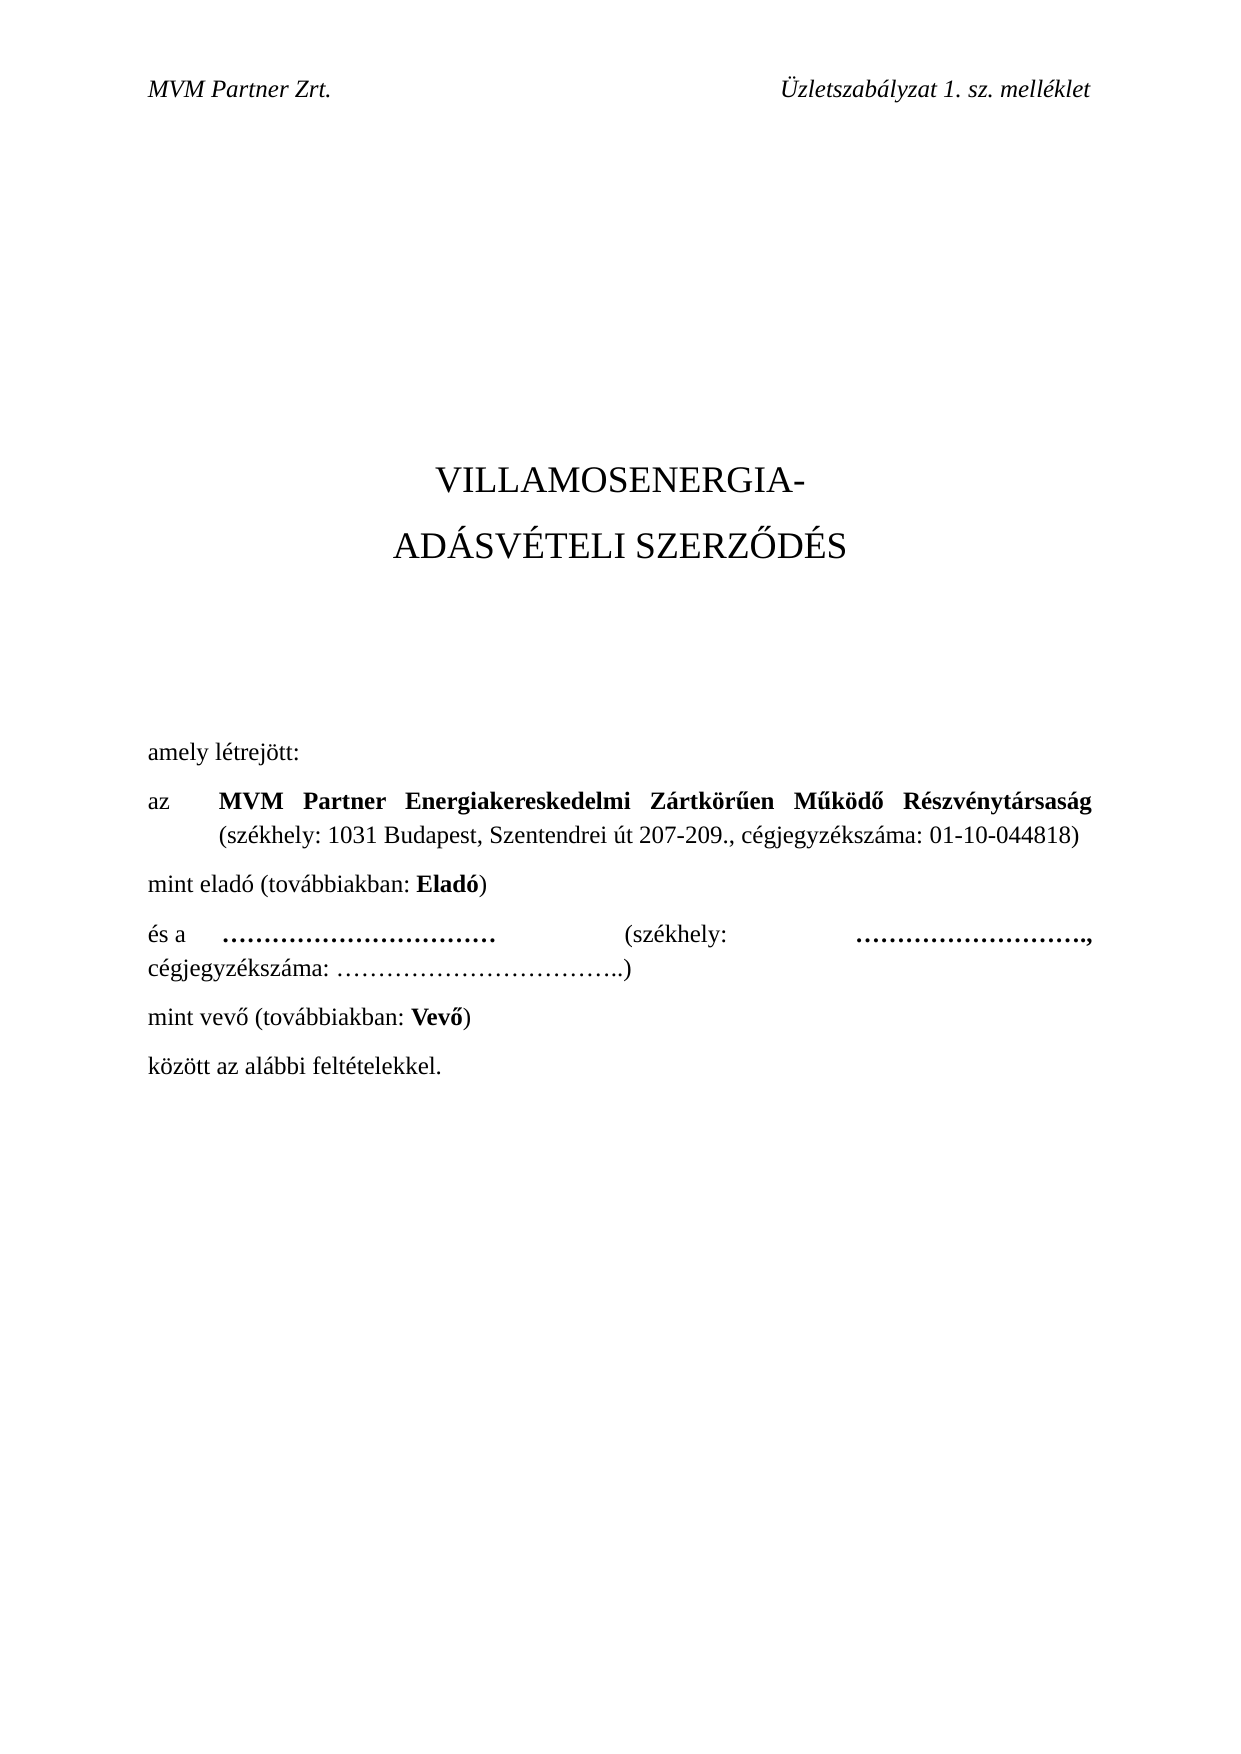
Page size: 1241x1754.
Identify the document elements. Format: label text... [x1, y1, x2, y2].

text között az alábbi feltételekkel. [148, 1051, 1093, 1080]
text amely létrejött: [148, 737, 1093, 766]
text ADÁSVÉTELI SZERZŐDÉS [148, 523, 1093, 567]
text az MVM Partner Energiakereskedelmi Zártkörűen Működő Részvénytársaság (székhely: 1031 Budapest, Szentendrei út 207-209., cégjegyzékszáma: 01-10-044818) [148, 786, 1093, 849]
text és a …………………………… (székhely: ………………………., cégjegyzékszáma: ……………………………..) [148, 919, 1093, 982]
text mint vevő (továbbiakban: Vevő) [148, 1002, 1093, 1031]
text mint eladó (továbbiakban: Eladó) [148, 869, 1093, 898]
text VILLAMOSENERGIA- [148, 457, 1093, 500]
